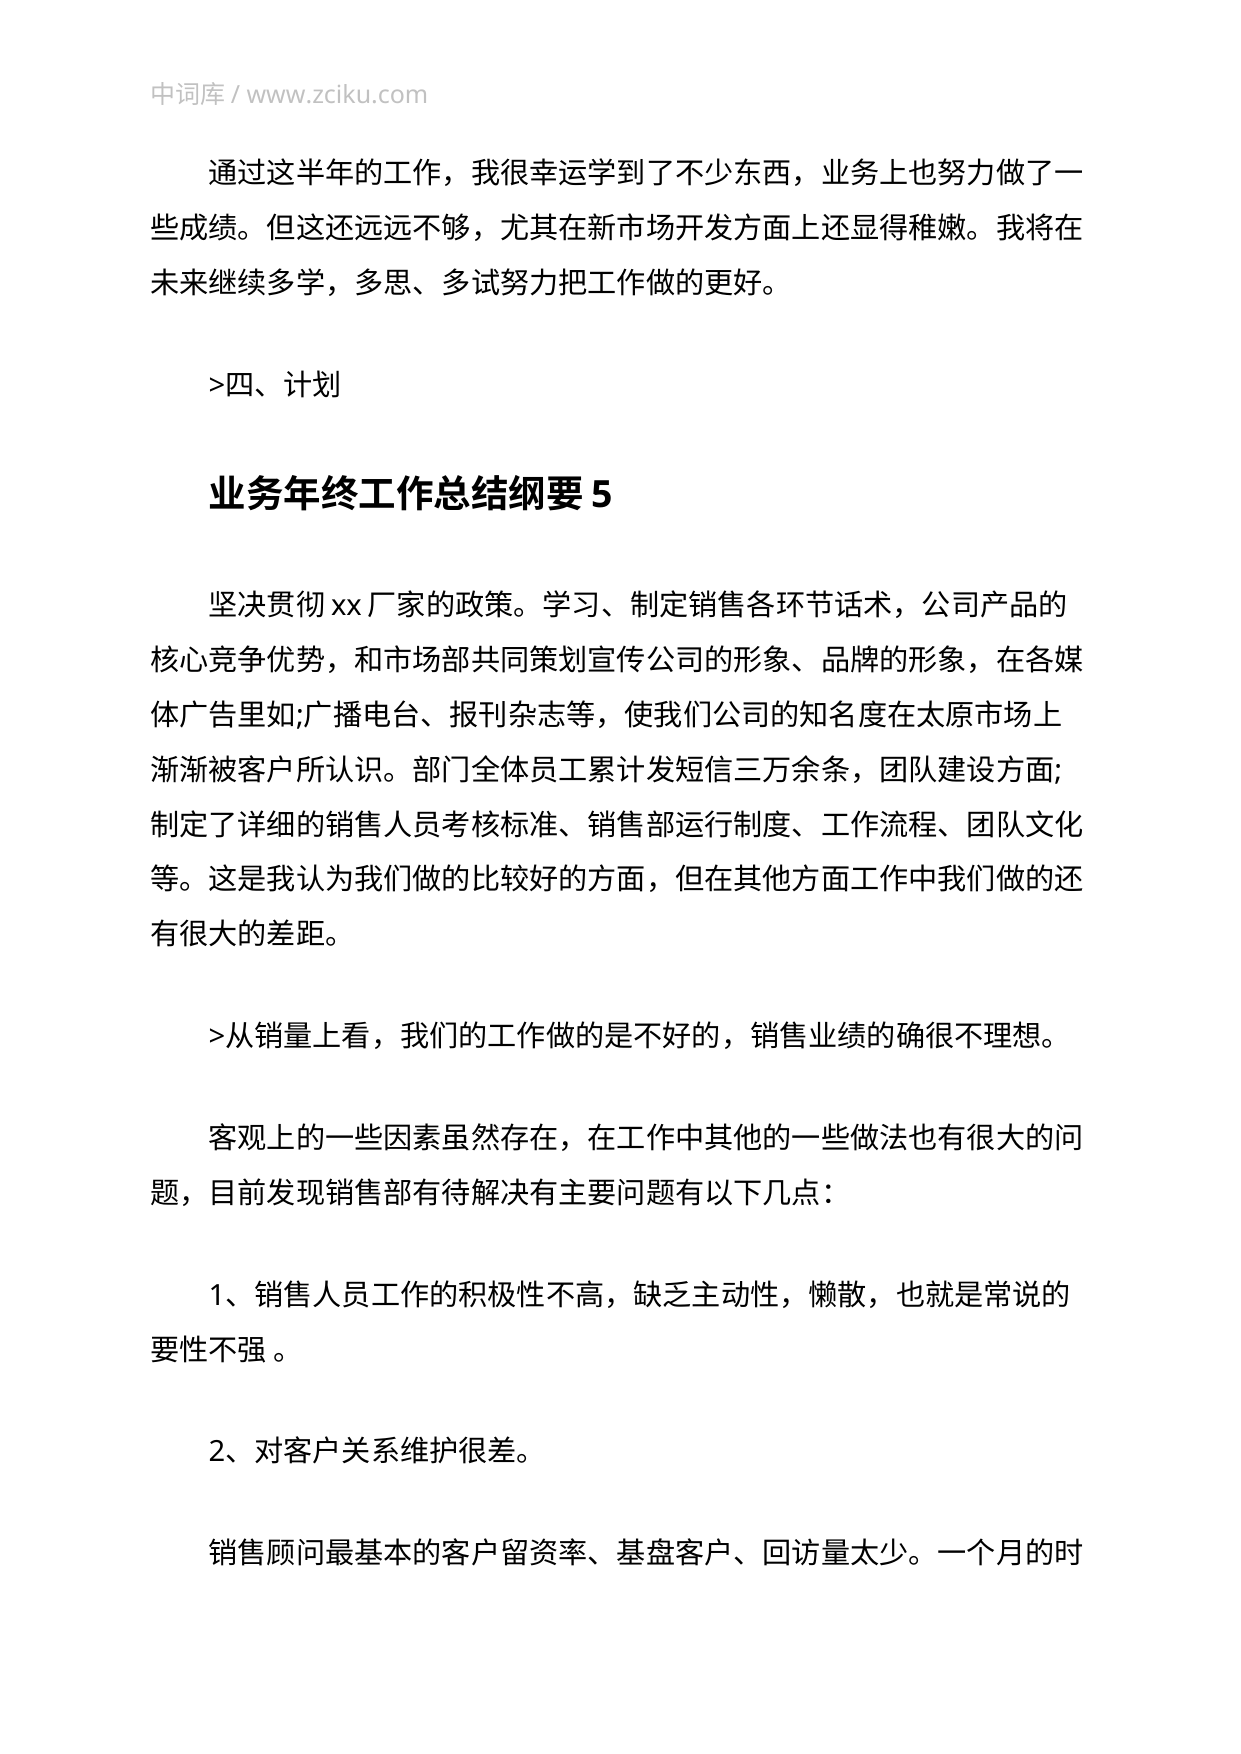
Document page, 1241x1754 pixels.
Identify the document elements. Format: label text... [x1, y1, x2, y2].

text 通过这半年的工作，我很幸运学到了不少东西，业务上也努力做了一些成绩。但这还远远不够，尤其在新市场开发方面上还显得稚嫩。我将在未来继续多学，多思、多试努力把工作做的更好。 [150, 150, 1090, 302]
text 业务年终工作总结纲要5 [150, 463, 1090, 518]
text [150, 1530, 1090, 1572]
text 1、销售人员工作的积极性不高，缺乏主动性，懒散，也就是常说的要性不强 。 [150, 1271, 1090, 1368]
text 客观上的一些因素虽然存在，在工作中其他的一些做法也有很大的问题，目前发现销售部有待解决有主要问题有以下几点： [150, 1114, 1090, 1212]
text 坚决贯彻xx厂家的政策。学习、制定销售各环节话术，公司产品的核心竞争优势，和市场部共同策划宣传公司的形象、品牌的形象，在各媒体广告里如;广播电台、报刊杂志等，使我们公司的知名度在太原市场上渐渐被客户所认识。部门全体员工累计发短信三万余条，团队建设方面;制定了详细的销售人员考核标准、销售部运行制度、工作流程、团队文化等。这是我认为我们做的比较好的方面，但在其他方面工作中我们做的还有很大的差距。 [150, 581, 1090, 953]
text 2、对客户关系维护很差。 [150, 1428, 1090, 1470]
text >四、计划 [150, 362, 1090, 404]
text >从销量上看，我们的工作做的是不好的，销售业绩的确很不理想。 [150, 1013, 1090, 1055]
